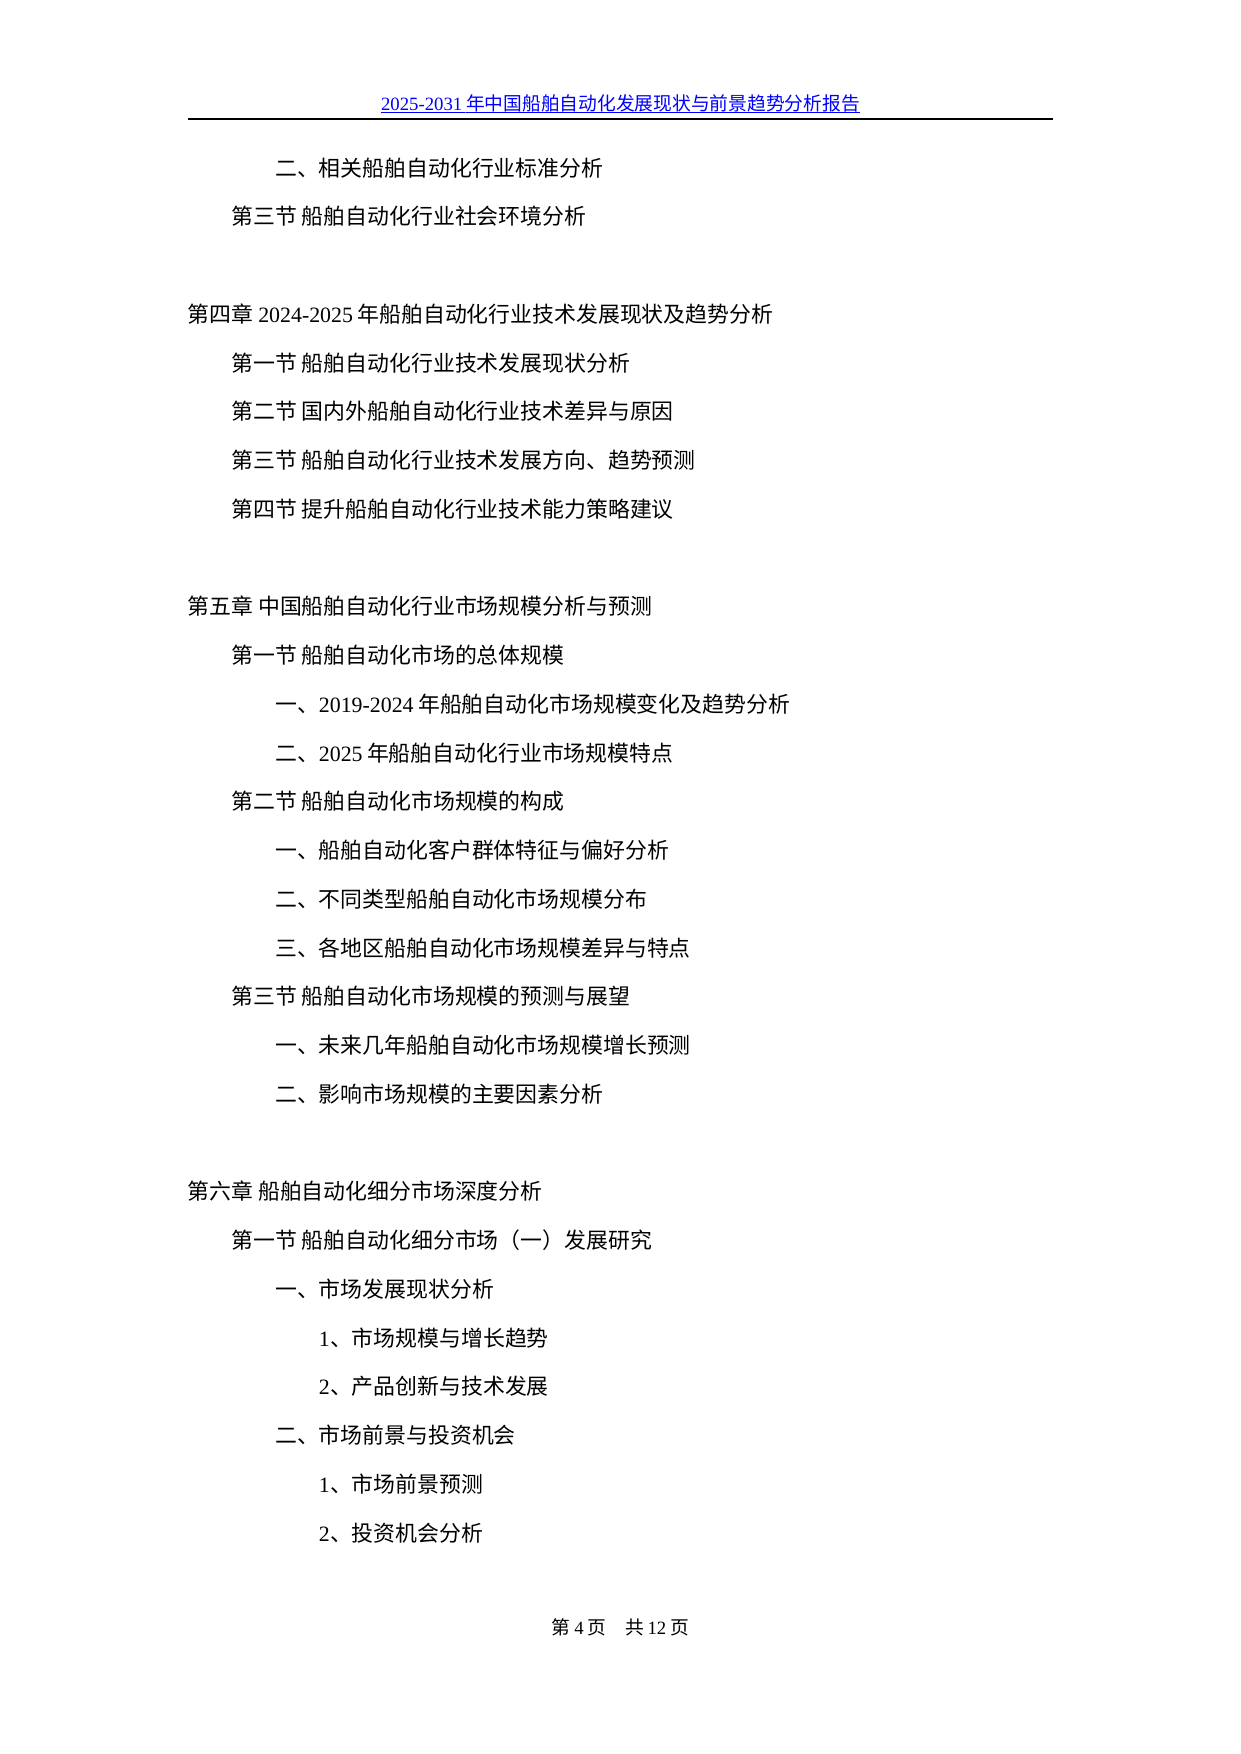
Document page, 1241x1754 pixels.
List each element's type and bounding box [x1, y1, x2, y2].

text [187, 150, 1053, 1548]
